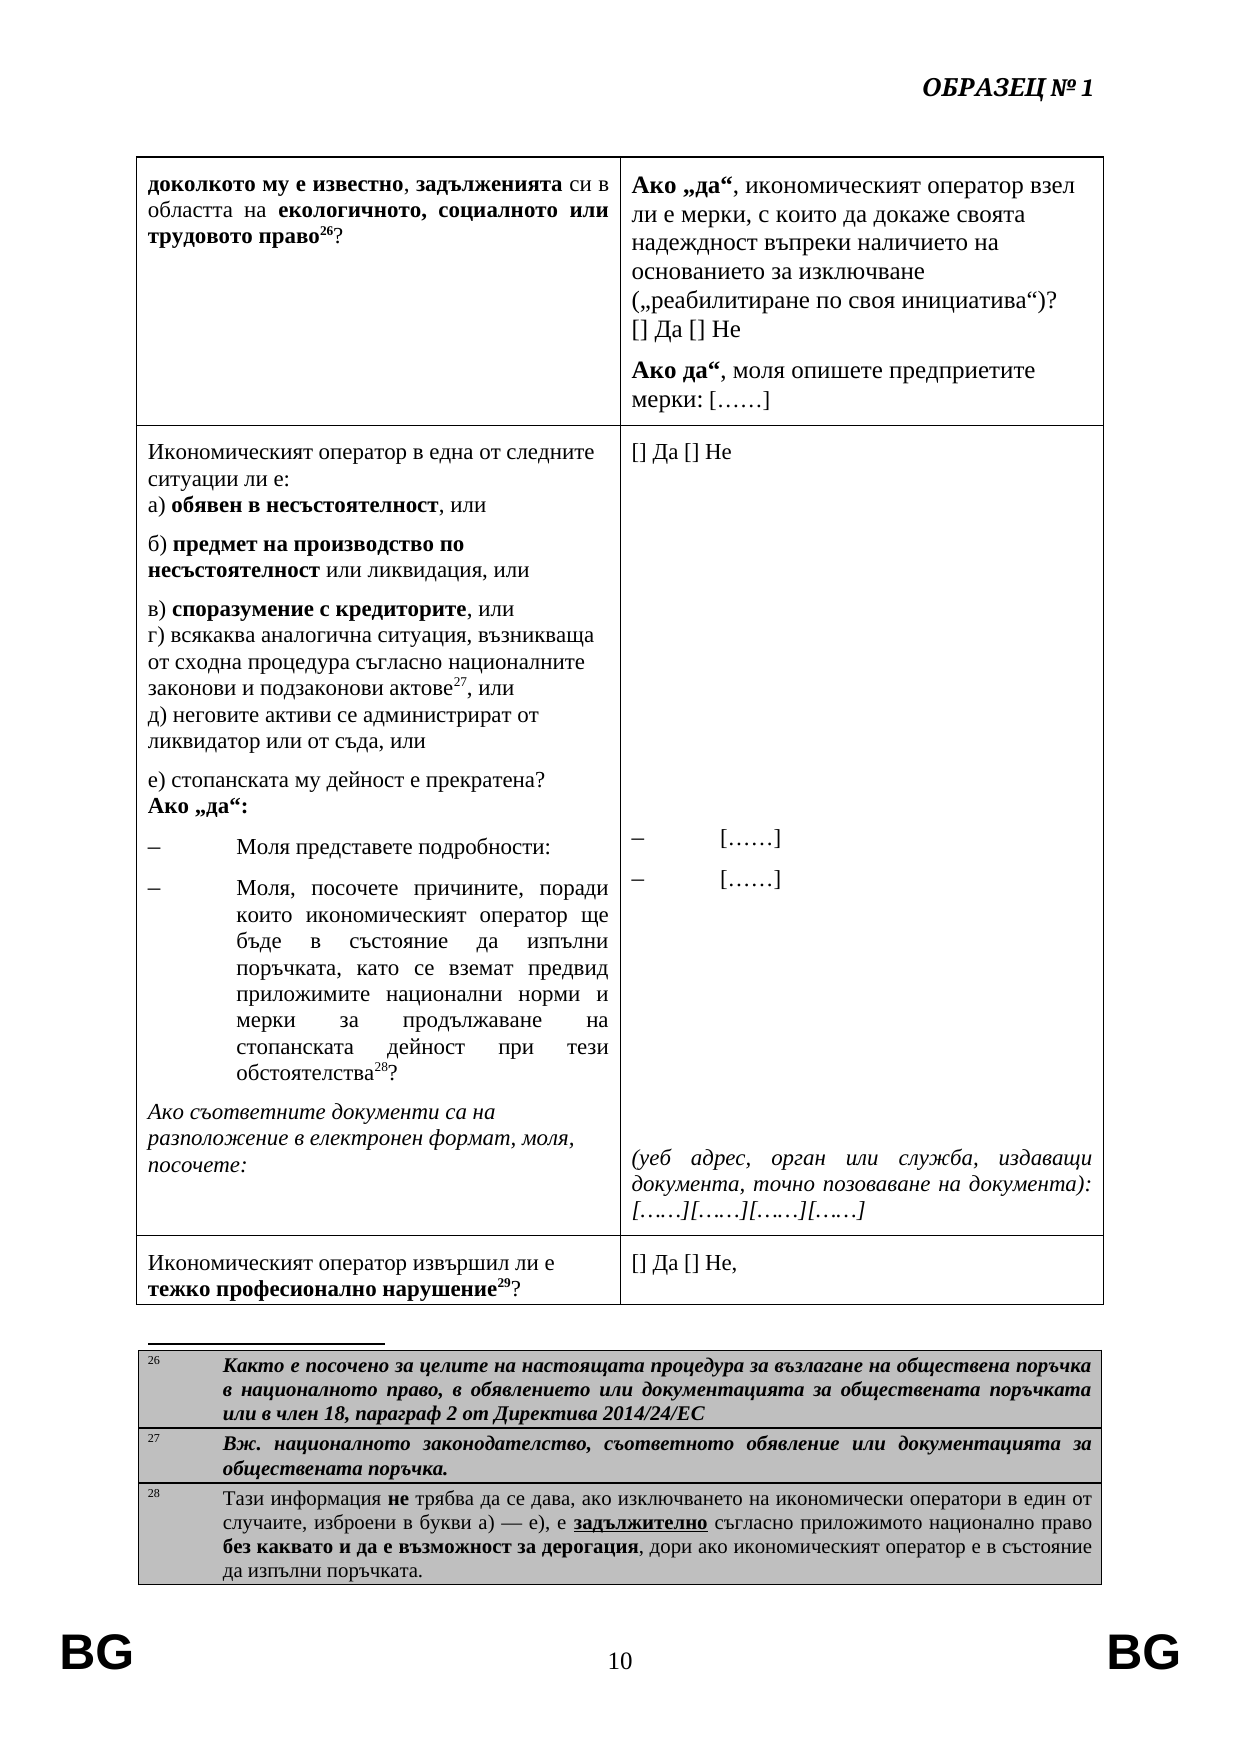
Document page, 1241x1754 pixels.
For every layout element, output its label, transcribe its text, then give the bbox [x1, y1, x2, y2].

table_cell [137, 158, 620, 425]
table_cell Ако „да“, икономическият оператор взел ли е мерки, с които да докаже своята надеждност въпреки наличието на основанието за изключване („реабилитиране по своя инициатива“)? [] Да [] Не Ако да“, моля опишете предприетите мерки: [……] [621, 158, 1103, 425]
table_cell [] Да [] Не, [……] [621, 1236, 1103, 1304]
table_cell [137, 1236, 620, 1304]
table_cell Икономическият оператор в една от следните ситуации ли е: а) обявен в несъстоятелност, или б) предмет на производство по несъстоятелност или ликвидация, или в) споразумение с кредиторите, или г) всякаква аналогична ситуация, възникваща от сходна процедура съгласно националните законови и подзаконови актове, или д) неговите активи се администрират от ликвидатор или от съда, или е) стопанската му дейност е прекратена? Ако „да“: Моля представете подробности: Моля, посочете причините, поради които икономическият оператор ще бъде в състояние да изпълни поръчката, като се вземат предвид приложимите национални норми и мерки за продължаване на стопанската дейност при тези обстоятелства? Ако съответните документи са на разположение в електронен формат, моля, посочете: [137, 426, 620, 1235]
table_cell [] Да [] Не [……] [……] (уеб адрес, орган или служба, издаващи документа, точно позоваване на документа): [……][……][……][……] [621, 426, 1103, 1235]
